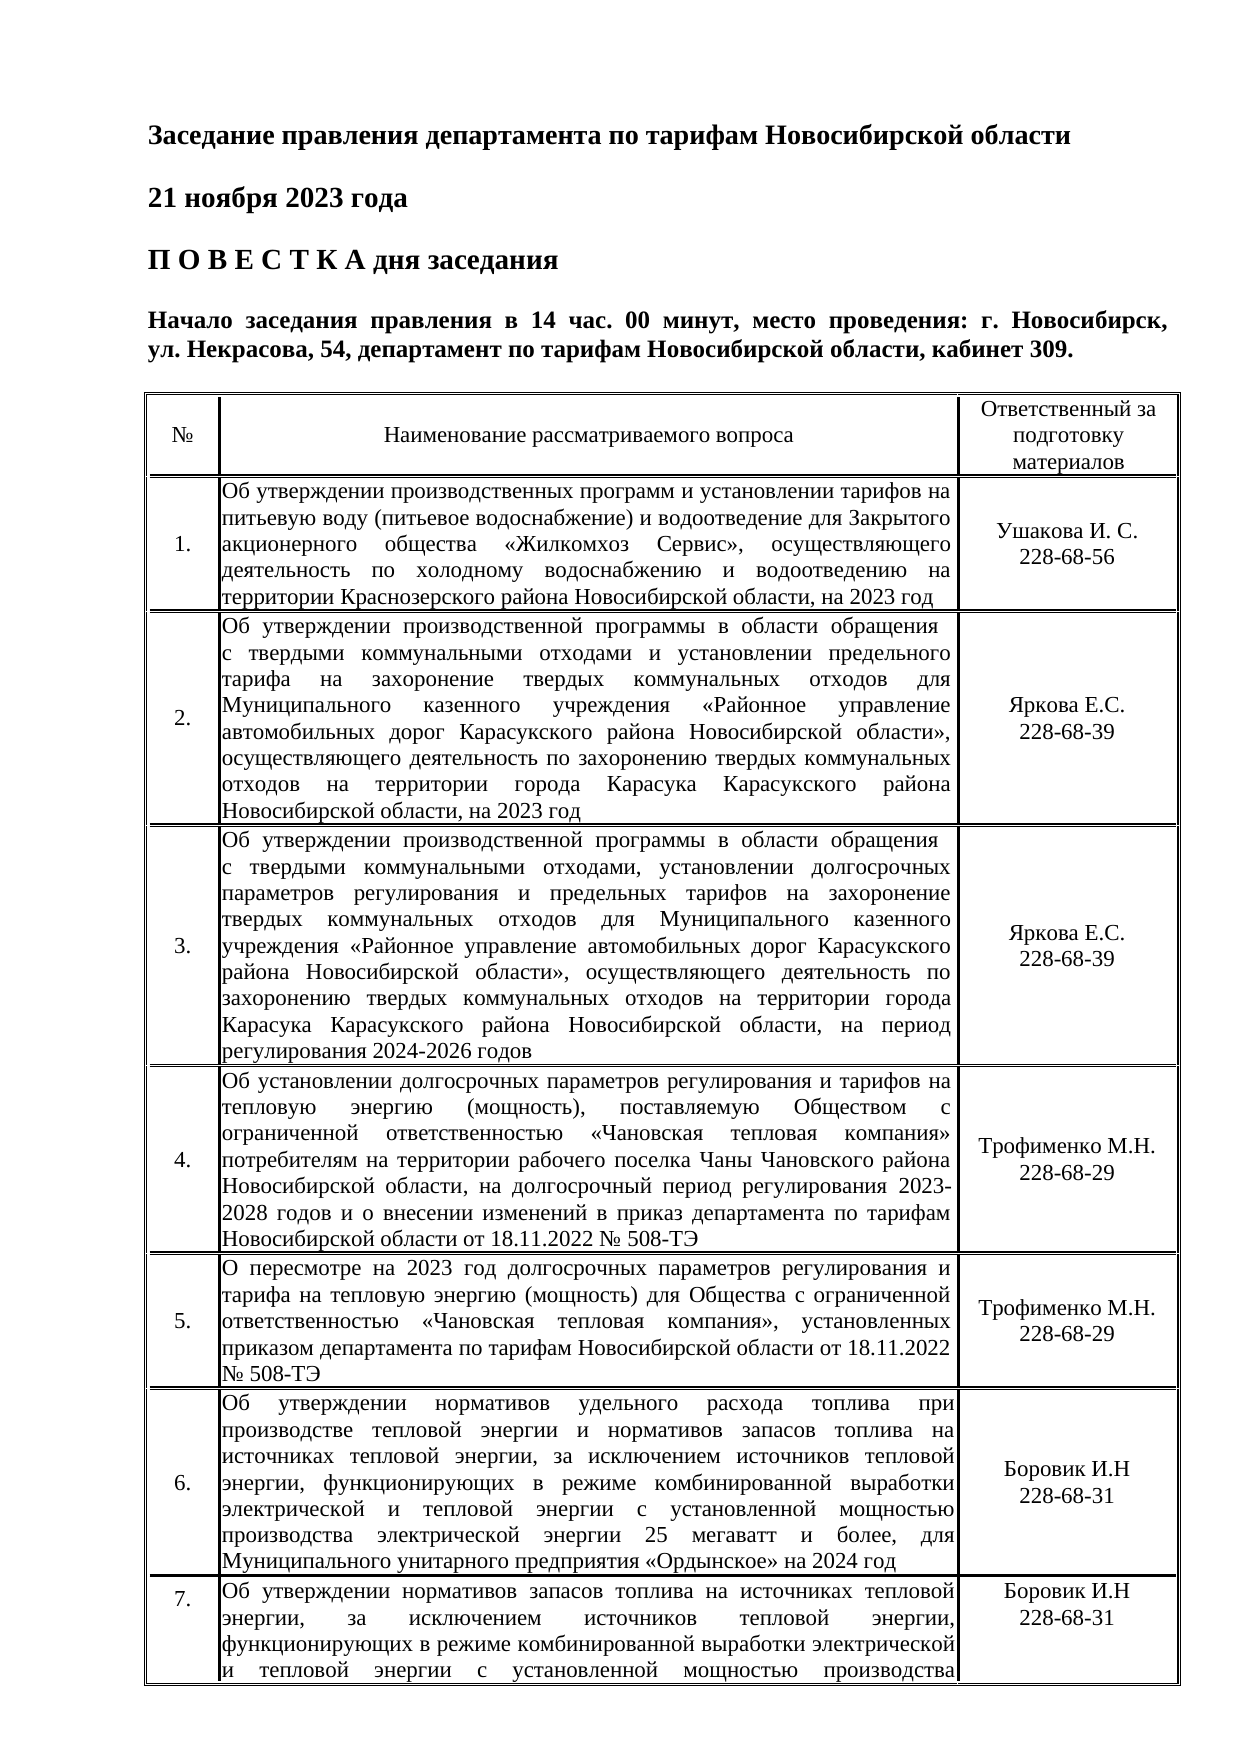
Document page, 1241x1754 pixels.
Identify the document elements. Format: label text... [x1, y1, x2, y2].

table_header Ответственный за подготовку материалов [958, 395, 1177, 474]
table_cell 1. [147, 474, 218, 609]
table_cell Об утверждении производственной программы в области обращения с твердыми коммунальными отходами и установлении предельного тарифа на захоронение твердых коммунальных отходов для Муниципального казенного учреждения «Районное управление автомобильных дорог Карасукского района Новосибирской области», осуществляющего деятельность по захоронению твердых коммунальных отходов на территории города Карасука Карасукского района Новосибирской области, на 2023 год [221, 613, 957, 823]
table_cell Об установлении долгосрочных параметров регулирования и тарифов на тепловую энергию (мощность), поставляемую Обществом с ограниченной ответственностью «Чановская тепловая компания» потребителям на территории рабочего поселка Чаны Чановского района Новосибирской области, на долгосрочный период регулирования 2023-2028 годов и о внесении изменений в приказ департамента по тарифам Новосибирской области от 18.11.2022 № 508-ТЭ [221, 1067, 957, 1251]
table_cell О пересмотре на 2023 год долгосрочных параметров регулирования и тарифа на тепловую энергию (мощность) для Общества с ограниченной ответственностью «Чановская тепловая компания», установленных приказом департамента по тарифам Новосибирской области от 18.11.2022 № 508-ТЭ [221, 1255, 957, 1386]
table_cell Трофименко М.Н. 228-68-29 [960, 1251, 1178, 1386]
text 21 ноября 2023 года [148, 180, 1181, 213]
table_cell Об утверждении нормативов удельного расхода топлива при производстве тепловой энергии и нормативов запасов топлива на источниках тепловой энергии, за исключением источников тепловой энергии, функционирующих в режиме комбинированной выработки электрической и тепловой энергии с установленной мощностью производства электрической энергии 25 мегаватт и более, для Муниципального унитарного предприятия «Ордынское» на 2024 год [221, 1390, 957, 1574]
table_cell 7. [147, 1574, 219, 1683]
table_cell Об утверждении производственной программы в области обращения с твердыми коммунальными отходами, установлении долгосрочных параметров регулирования и предельных тарифов на захоронение твердых коммунальных отходов для Муниципального казенного учреждения «Районное управление автомобильных дорог Карасукского района Новосибирской области», осуществляющего деятельность по захоронению твердых коммунальных отходов на территории города Карасука Карасукского района Новосибирской области, на период регулирования 2024-2026 годов [221, 827, 957, 1063]
table_cell 3. [147, 823, 218, 1063]
table_cell Трофименко М.Н. 228-68-29 [960, 1064, 1178, 1251]
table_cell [219, 1577, 958, 1683]
table_cell 2. [147, 609, 218, 823]
table_cell Яркова Е.С. 228-68-39 [960, 609, 1178, 823]
table_header № [147, 395, 219, 474]
table_cell Яркова Е.С. 228-68-39 [960, 823, 1178, 1063]
table_cell Боровик И.Н 228-68-31 [960, 1386, 1178, 1574]
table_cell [958, 1574, 1177, 1683]
text Начало заседания правления в 14 час. 00 минут, место проведения: г. Новосибирск, ул. Некрасова, 54, департамент по тарифам Новосибирской области, кабинет 309. [148, 305, 1181, 363]
table_cell 6. [147, 1386, 218, 1574]
subtitle Заседание правления департамента по тарифам Новосибирской области [148, 118, 1181, 151]
table_cell 5. [147, 1251, 218, 1386]
table_header Наименование рассматриваемого вопроса [219, 393, 958, 474]
table_cell Ушакова И. С. 228-68-56 [960, 474, 1178, 609]
table_cell 4. [147, 1064, 218, 1251]
text П О В Е С Т К А дня заседания [148, 242, 1181, 276]
table_cell Об утверждении производственных программ и установлении тарифов на питьевую воду (питьевое водоснабжение) и водоотведение для Закрытого акционерного общества «Жилкомхоз Сервис», осуществляющего деятельность по холодному водоснабжению и водоотведению на территории Краснозерского района Новосибирской области, на 2023 год [221, 478, 957, 609]
